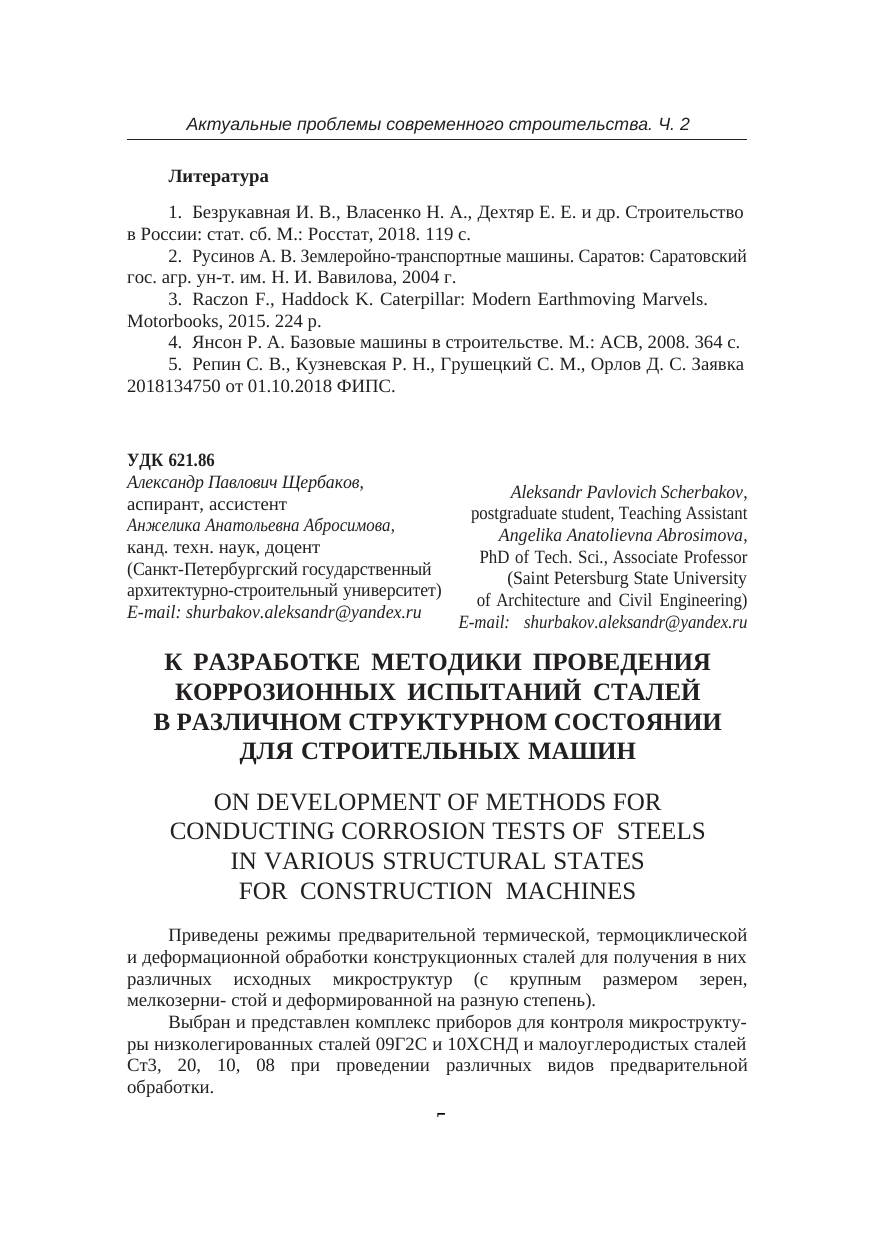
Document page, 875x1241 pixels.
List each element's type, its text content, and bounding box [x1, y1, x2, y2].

subtitle ON DEVELOPMENT OF METHODS FOR CONDUCTING CORROSION TESTS OF STEELS IN VARIOUS STRUCTURAL STATES [159, 787, 716, 875]
text of Architecture and Civil Engineering) [447, 589, 747, 611]
text PhD of Tech. Sci., Associate Professor (Saint Petersburg State University [475, 546, 747, 589]
text Александр Павлович Щербаков, аспирант, ассистент [127, 471, 365, 514]
text Приведены режимы предварительной термической, термоциклической и деформационной обработки конструкционных сталей для получения в них различных исходных микроструктур (с крупным размером зерен, мелкозерни- стой и деформированной на разную степень). [127, 924, 747, 1011]
list Янсон Р. А. Базовые машины в строительстве. М.: АСВ, 2008. 364 с. [168, 331, 759, 353]
text Выбран и представлен комплекс приборов для контроля микрострукту- ры низколегированных сталей 09Г2С и 10ХСНД и малоуглеродистых сталей Ст3, 20, 10, 08 при проведении различных видов предварительной обработки. [127, 1011, 748, 1097]
text (Санкт-Петербургский государственный архитектурно-строительный университет) E-mail: shurbakov.aleksandr@yandex.ru [127, 558, 443, 622]
text Актуальные проблемы современного строительства. Ч. 2 [186, 114, 759, 134]
text УДК 621.86 [127, 449, 443, 471]
subtitle К РАЗРАБОТКЕ МЕТОДИКИ ПРОВЕДЕНИЯ КОРРОЗИОННЫХ ИСПЫТАНИЙ СТАЛЕЙ [126, 647, 749, 706]
text Анжелика Анатольевна Абросимова, канд. техн. наук, доцент [127, 514, 434, 557]
text Литература [168, 165, 759, 186]
text FOR CONSTRUCTION MACHINES [208, 876, 667, 905]
list Raczon F., Haddock K. Caterpillar: Modern Earthmoving Marvels. Motorbooks, 2015. 224 p. [127, 288, 748, 331]
text В РАЗЛИЧНОМ СТРУКТУРНОМ СОСТОЯНИИ ДЛЯ СТРОИТЕЛЬНЫХ МАШИН [142, 707, 732, 765]
list Репин С. В., Кузневская Р. Н., Грушецкий С. М., Орлов Д. С. Заявка 2018134750 от 01.10.2018 ФИПС. [127, 353, 747, 396]
text Aleksandr Pavlovich Scherbakov, postgraduate student, Teaching Assistant Angelika Anatolievna Abrosimova, [460, 481, 747, 545]
list Безрукавная И. В., Власенко Н. А., Дехтяр Е. Е. и др. Строительство в России: стат. сб. М.: Росстат, 2018. 119 с. [127, 201, 747, 244]
list Русинов А. В. Землеройно-транспортные машины. Саратов: Саратовский гос. агр. ун-т. им. Н. И. Вавилова, 2004 г. [127, 245, 747, 288]
text E-mail: shurbakov.aleksandr@yandex.ru [447, 611, 747, 632]
